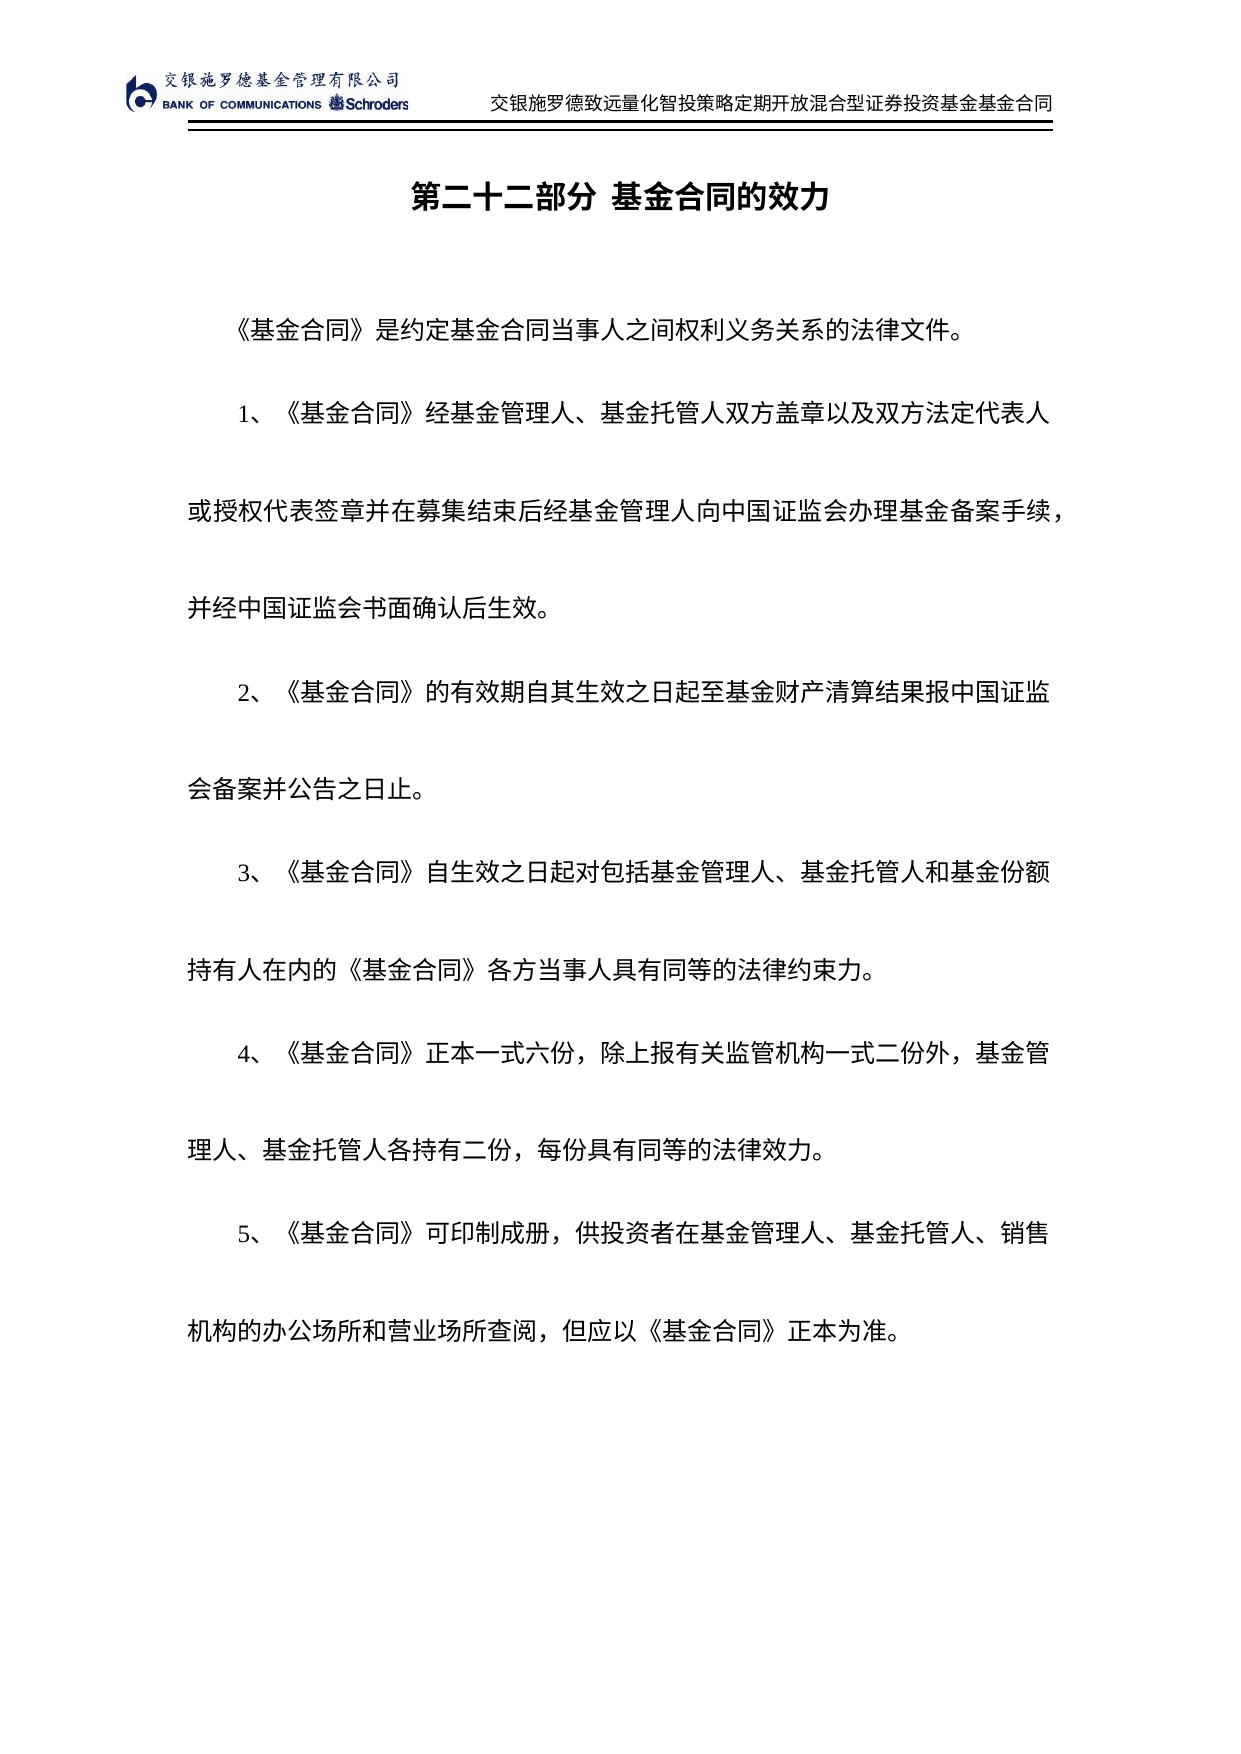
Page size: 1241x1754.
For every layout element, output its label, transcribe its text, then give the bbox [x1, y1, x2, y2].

text 3、《基金合同》自生效之日起对包括基金管理人、基金托管人和基金份额持有人在内的《基金合同》各方当事人具有同等的法律约束力。 [187, 838, 1053, 1001]
text 2、《基金合同》的有效期自其生效之日起至基金财产清算结果报中国证监会备案并公告之日止。 [187, 658, 1053, 820]
subtitle 第二十二部分 基金合同的效力 [187, 162, 1053, 227]
text 1、《基金合同》经基金管理人、基金托管人双方盖章以及双方法定代表人或授权代表签章并在募集结束后经基金管理人向中国证监会办理基金备案手续，并经中国证监会书面确认后生效。 [187, 379, 1053, 639]
text 4、《基金合同》正本一式六份，除上报有关监管机构一式二份外，基金管理人、基金托管人各持有二份，每份具有同等的法律效力。 [187, 1019, 1053, 1181]
picture [126, 72, 409, 112]
text 5、《基金合同》可印制成册，供投资者在基金管理人、基金托管人、销售机构的办公场所和营业场所查阅，但应以《基金合同》正本为准。 [187, 1199, 1053, 1362]
text 《基金合同》是约定基金合同当事人之间权利义务关系的法律文件。 [187, 296, 1053, 361]
